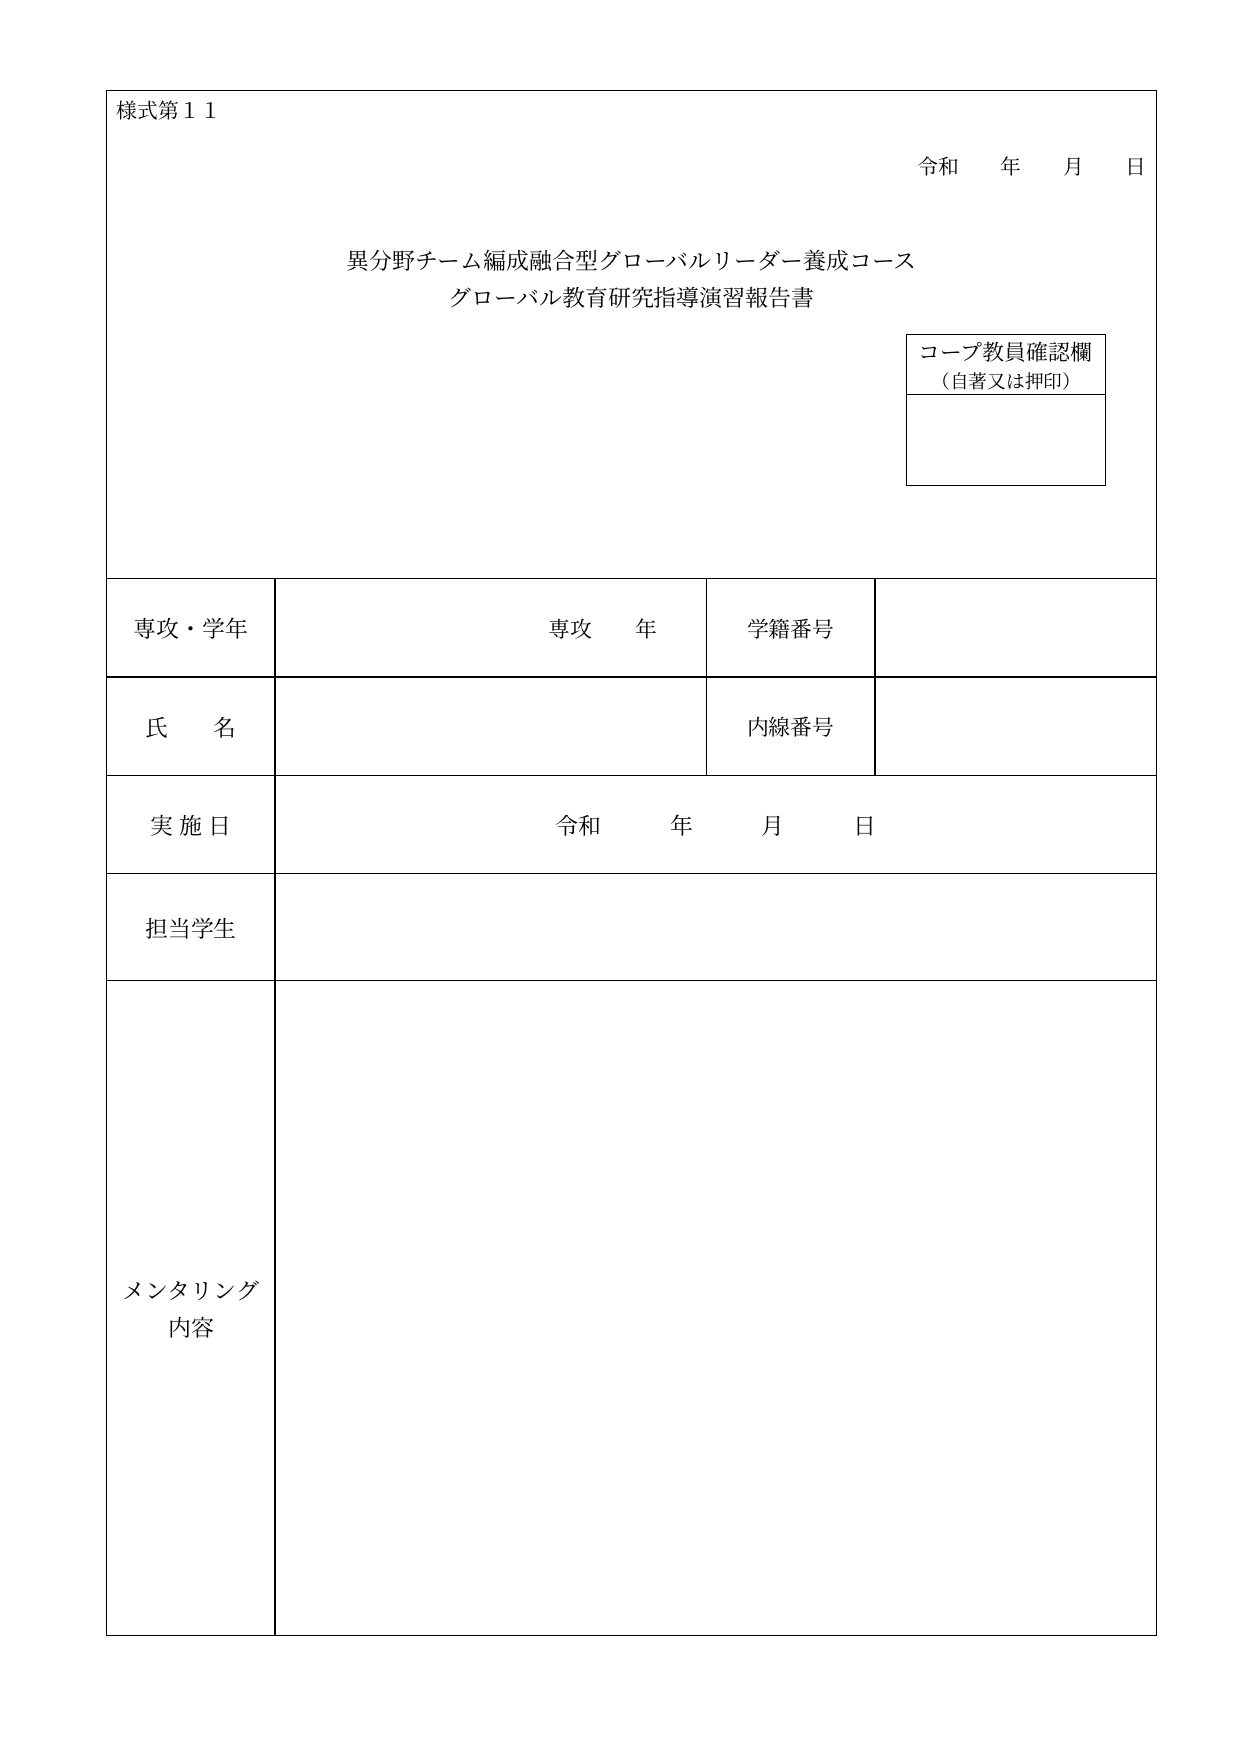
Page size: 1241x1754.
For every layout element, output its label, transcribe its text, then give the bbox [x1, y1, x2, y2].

table_cell 令和 年 月 日 [276, 776, 1156, 873]
table_cell [876, 579, 1156, 676]
table_cell メンタリング内容 [107, 981, 274, 1635]
table_cell [876, 678, 1156, 775]
table_cell 専攻・学年 [107, 579, 274, 676]
table_header 様式第１１ 令和 年 月 日 異分野チーム編成融合型グローバルリーダー養成コース グローバル教育研究指導演習報告書 [107, 91, 1156, 578]
table_cell [276, 678, 706, 775]
table_cell 実 施 日 [107, 776, 274, 873]
table_cell [276, 981, 1156, 1635]
table_cell [276, 874, 1156, 980]
table_cell 学籍番号 [707, 579, 874, 676]
table_cell 内線番号 [707, 678, 874, 775]
table_cell 氏 名 [107, 678, 274, 775]
table_cell 専攻 年 [276, 579, 706, 676]
table_cell 担当学生 [107, 874, 274, 980]
